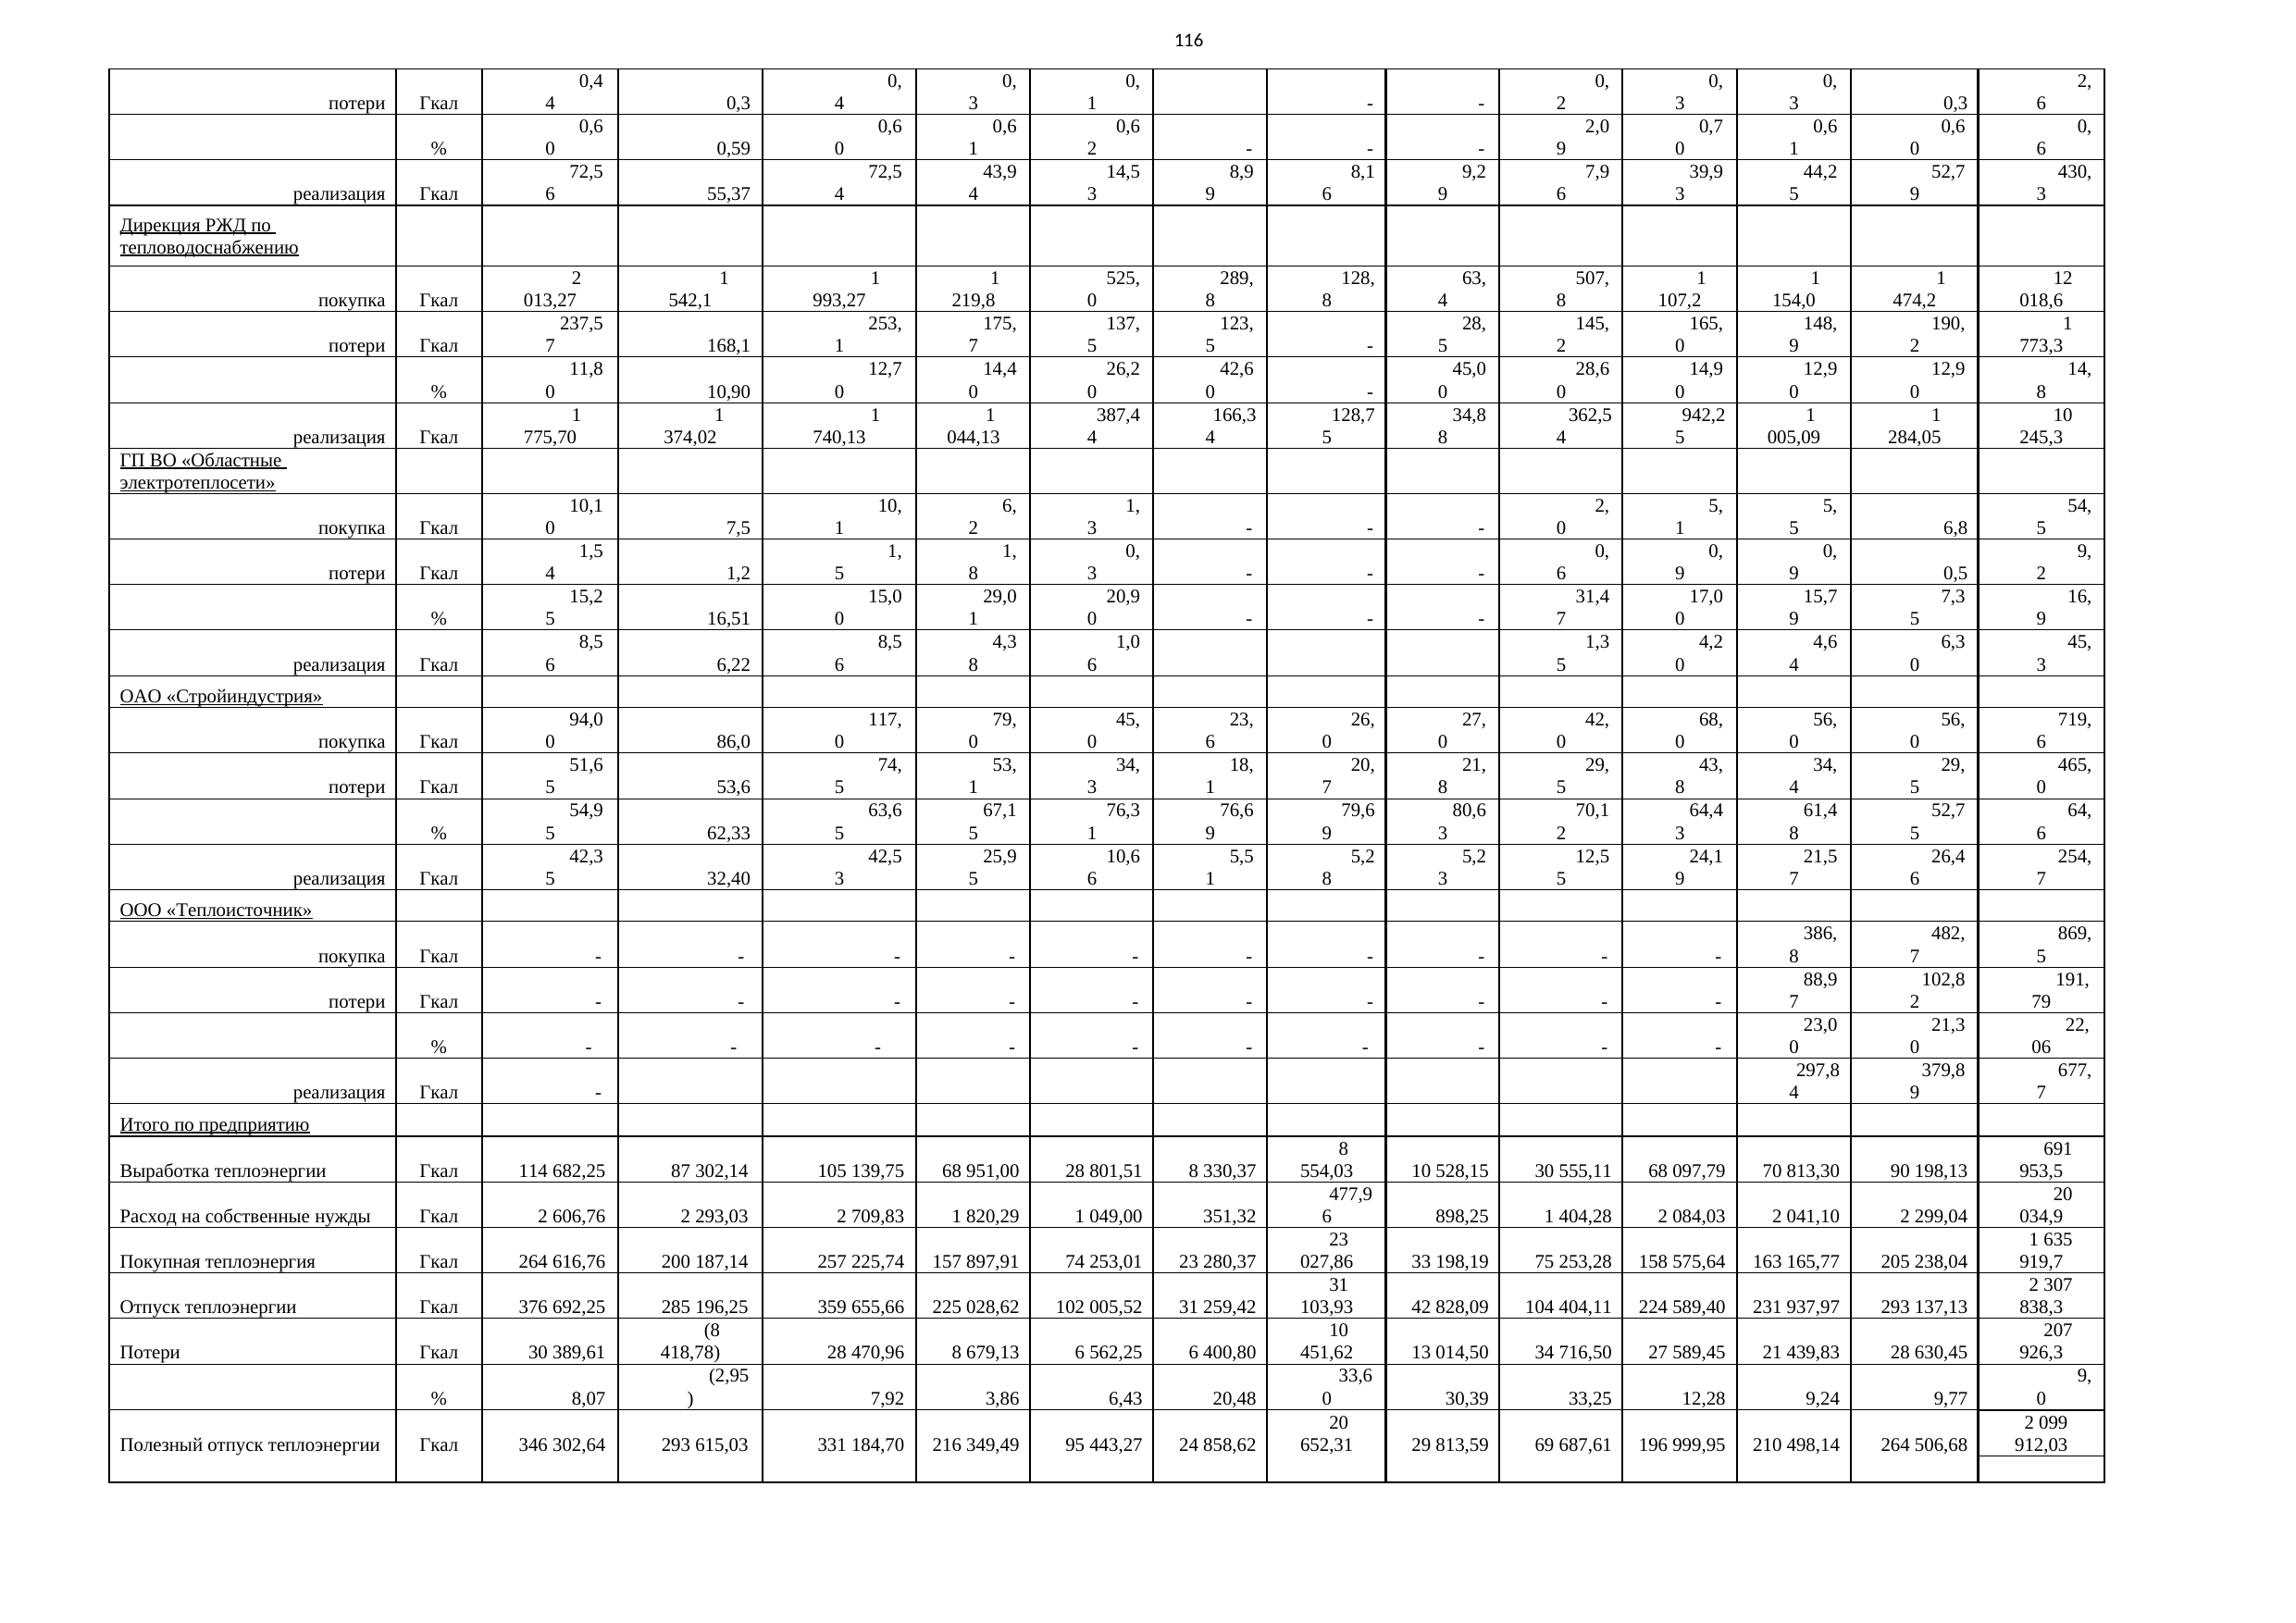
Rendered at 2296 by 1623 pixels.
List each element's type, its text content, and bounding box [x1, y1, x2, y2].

table_cell [1852, 206, 1977, 266]
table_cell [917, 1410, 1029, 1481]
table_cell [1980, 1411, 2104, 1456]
table_cell Гкал [397, 403, 481, 448]
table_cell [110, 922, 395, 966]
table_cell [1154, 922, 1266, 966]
table_cell 430,3 [1980, 160, 2104, 204]
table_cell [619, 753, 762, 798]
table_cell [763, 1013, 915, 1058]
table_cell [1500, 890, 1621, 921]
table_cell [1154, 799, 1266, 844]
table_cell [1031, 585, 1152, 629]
table_cell - [1154, 115, 1266, 159]
table_cell - [1154, 494, 1266, 539]
table_cell 128,75 [1268, 403, 1384, 448]
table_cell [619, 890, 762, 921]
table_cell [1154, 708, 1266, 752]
table_cell 1 773,3 [1980, 312, 2104, 356]
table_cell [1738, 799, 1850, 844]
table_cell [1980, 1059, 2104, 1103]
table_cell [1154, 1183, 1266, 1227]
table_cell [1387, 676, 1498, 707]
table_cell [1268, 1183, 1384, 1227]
table_cell 34,88 [1387, 403, 1498, 448]
table_cell 1 044,13 [917, 403, 1029, 448]
table_cell 1 775,70 [483, 403, 617, 448]
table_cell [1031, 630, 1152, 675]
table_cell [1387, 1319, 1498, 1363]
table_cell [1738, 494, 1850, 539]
table_cell 55,37 [619, 160, 762, 204]
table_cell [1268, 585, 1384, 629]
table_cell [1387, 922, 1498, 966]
table_cell - [1268, 115, 1384, 159]
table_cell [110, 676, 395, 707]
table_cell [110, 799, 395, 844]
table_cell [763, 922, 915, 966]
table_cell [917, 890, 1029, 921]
table_cell 1 005,09 [1738, 403, 1850, 448]
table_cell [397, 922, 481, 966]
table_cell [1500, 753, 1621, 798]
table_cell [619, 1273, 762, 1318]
table_cell 10,1 [763, 494, 915, 539]
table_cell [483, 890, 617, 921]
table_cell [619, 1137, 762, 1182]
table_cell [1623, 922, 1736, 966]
table_cell 12 018,6 [1980, 266, 2104, 311]
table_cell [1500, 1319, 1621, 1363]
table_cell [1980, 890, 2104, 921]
table_cell 8,99 [1154, 160, 1266, 204]
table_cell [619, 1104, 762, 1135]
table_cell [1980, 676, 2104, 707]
table_cell 175,7 [917, 312, 1029, 356]
table_cell - [1268, 69, 1384, 114]
table_cell 12,70 [763, 357, 915, 402]
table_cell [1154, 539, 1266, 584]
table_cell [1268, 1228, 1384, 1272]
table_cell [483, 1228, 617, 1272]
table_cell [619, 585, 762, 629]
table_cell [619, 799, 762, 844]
table_cell 168,1 [619, 312, 762, 356]
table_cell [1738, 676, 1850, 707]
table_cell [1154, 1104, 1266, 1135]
table_cell [1623, 449, 1736, 493]
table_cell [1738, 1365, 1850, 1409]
table_cell 137,5 [1031, 312, 1152, 356]
table_cell - [1268, 494, 1384, 539]
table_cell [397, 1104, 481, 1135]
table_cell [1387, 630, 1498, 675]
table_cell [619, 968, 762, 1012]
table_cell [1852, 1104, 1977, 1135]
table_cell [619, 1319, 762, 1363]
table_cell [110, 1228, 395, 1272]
table_cell [619, 449, 762, 493]
table_cell потери [110, 312, 395, 356]
table_cell 14,40 [917, 357, 1029, 402]
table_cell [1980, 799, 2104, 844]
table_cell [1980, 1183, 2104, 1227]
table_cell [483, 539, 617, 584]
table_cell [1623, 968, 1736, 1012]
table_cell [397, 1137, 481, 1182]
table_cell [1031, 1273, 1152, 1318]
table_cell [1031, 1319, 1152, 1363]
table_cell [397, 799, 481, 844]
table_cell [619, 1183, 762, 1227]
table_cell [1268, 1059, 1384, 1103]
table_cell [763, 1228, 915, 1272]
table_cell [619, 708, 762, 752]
table_cell 525,0 [1031, 266, 1152, 311]
table_cell 26,20 [1031, 357, 1152, 402]
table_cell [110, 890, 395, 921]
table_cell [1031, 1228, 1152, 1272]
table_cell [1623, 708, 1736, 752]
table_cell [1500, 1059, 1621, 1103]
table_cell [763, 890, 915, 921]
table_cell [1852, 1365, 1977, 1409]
table_cell 7,5 [619, 494, 762, 539]
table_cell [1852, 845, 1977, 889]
table_cell Гкал [397, 160, 481, 204]
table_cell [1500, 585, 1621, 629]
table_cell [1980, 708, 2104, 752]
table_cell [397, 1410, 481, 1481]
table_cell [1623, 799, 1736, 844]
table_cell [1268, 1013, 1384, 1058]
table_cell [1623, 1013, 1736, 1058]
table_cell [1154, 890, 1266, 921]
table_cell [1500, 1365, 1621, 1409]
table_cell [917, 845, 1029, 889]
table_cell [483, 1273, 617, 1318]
table_cell 165,0 [1623, 312, 1736, 356]
table_cell [1623, 206, 1736, 266]
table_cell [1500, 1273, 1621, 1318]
table_cell 1 219,8 [917, 266, 1029, 311]
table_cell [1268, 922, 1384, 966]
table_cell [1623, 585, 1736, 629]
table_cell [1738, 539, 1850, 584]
table_cell 1 542,1 [619, 266, 762, 311]
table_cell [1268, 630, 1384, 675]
table_cell - [1268, 357, 1384, 402]
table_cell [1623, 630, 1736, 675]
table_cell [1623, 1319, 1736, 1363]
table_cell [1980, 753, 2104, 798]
table_cell 0,61 [917, 115, 1029, 159]
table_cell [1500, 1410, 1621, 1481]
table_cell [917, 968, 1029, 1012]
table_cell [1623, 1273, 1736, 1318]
table_cell 12,90 [1738, 357, 1850, 402]
table_cell 2,6 [1980, 69, 2104, 114]
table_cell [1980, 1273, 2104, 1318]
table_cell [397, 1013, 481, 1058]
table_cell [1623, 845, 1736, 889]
table_cell 507,8 [1500, 266, 1621, 311]
table_cell 0,62 [1031, 115, 1152, 159]
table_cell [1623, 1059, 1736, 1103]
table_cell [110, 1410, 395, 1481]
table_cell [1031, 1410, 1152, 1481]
table_cell 0,60 [483, 115, 617, 159]
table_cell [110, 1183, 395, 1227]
table_cell 9,29 [1387, 160, 1498, 204]
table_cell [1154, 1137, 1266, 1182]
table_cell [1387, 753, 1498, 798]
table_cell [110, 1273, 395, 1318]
table_cell 11,80 [483, 357, 617, 402]
table_cell 190,2 [1852, 312, 1977, 356]
table_cell покупка [110, 494, 395, 539]
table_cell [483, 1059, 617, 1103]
table_cell 43,94 [917, 160, 1029, 204]
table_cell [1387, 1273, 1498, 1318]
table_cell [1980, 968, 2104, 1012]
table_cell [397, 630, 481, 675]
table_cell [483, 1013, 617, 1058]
table_cell 0,2 [1500, 69, 1621, 114]
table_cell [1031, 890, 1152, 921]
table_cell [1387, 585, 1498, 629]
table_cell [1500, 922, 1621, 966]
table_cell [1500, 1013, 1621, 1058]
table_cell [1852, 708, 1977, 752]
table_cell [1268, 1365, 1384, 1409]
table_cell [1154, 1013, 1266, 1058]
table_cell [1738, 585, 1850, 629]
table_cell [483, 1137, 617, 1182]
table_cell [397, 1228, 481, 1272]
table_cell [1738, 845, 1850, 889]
table_cell 253,1 [763, 312, 915, 356]
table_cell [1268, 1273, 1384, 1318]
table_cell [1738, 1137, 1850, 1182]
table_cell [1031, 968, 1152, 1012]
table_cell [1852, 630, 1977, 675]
table_cell 72,56 [483, 160, 617, 204]
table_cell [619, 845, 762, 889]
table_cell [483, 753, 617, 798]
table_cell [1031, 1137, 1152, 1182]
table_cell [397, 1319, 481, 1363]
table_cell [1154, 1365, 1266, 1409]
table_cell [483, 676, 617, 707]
table_cell Гкал [397, 312, 481, 356]
table_cell 0,70 [1623, 115, 1736, 159]
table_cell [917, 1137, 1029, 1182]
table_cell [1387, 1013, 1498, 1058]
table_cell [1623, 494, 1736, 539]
table_cell 0,1 [1031, 69, 1152, 114]
table_cell Гкал [397, 266, 481, 311]
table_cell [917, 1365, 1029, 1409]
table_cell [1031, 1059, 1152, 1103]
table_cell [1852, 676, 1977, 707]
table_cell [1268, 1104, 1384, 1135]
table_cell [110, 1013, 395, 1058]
table_cell [917, 206, 1029, 266]
table_cell 145,2 [1500, 312, 1621, 356]
table_cell % [397, 115, 481, 159]
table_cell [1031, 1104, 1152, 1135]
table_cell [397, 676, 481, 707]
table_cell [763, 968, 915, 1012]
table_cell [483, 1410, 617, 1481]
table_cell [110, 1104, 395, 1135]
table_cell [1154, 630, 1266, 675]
table_cell [483, 206, 617, 266]
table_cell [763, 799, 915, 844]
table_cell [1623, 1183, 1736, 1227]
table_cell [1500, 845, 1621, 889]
table_cell [619, 206, 762, 266]
table_cell 2 013,27 [483, 266, 617, 311]
table_cell 0,3 [1738, 69, 1850, 114]
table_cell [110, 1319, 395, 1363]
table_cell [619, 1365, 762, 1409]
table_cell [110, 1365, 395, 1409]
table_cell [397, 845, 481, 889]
table_cell 128,8 [1268, 266, 1384, 311]
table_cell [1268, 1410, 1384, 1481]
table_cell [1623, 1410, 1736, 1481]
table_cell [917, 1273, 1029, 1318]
table_cell 0,60 [1852, 115, 1977, 159]
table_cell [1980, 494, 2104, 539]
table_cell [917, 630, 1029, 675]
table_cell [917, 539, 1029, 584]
table_cell [397, 449, 481, 493]
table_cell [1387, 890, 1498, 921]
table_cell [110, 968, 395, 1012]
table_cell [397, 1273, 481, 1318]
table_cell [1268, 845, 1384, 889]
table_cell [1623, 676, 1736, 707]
table_cell [1500, 206, 1621, 266]
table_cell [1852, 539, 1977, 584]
table_cell [1154, 449, 1266, 493]
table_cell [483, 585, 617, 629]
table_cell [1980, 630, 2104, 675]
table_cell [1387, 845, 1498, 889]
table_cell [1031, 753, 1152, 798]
table_cell реализация [110, 403, 395, 448]
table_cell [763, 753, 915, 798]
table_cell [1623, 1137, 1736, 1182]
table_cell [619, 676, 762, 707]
table_cell 28,60 [1500, 357, 1621, 402]
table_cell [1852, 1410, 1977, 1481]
table_cell 1 374,02 [619, 403, 762, 448]
table_cell [1154, 69, 1266, 114]
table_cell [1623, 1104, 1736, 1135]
table_cell 6,2 [917, 494, 1029, 539]
table_cell [1031, 206, 1152, 266]
table_cell [483, 449, 617, 493]
table_cell [1154, 206, 1266, 266]
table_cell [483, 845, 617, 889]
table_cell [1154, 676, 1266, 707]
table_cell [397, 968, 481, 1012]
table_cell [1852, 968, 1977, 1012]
table_cell реализация [110, 160, 395, 204]
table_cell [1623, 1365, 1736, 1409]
table_cell 42,60 [1154, 357, 1266, 402]
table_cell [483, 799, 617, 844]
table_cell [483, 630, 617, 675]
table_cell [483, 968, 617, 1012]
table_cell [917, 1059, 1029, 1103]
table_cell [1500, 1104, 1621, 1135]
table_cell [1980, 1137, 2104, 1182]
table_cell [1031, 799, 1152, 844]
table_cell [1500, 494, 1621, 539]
table_cell 7,96 [1500, 160, 1621, 204]
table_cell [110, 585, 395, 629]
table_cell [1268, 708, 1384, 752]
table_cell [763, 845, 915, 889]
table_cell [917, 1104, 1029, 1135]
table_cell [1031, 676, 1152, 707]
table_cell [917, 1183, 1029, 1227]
table_cell 0,59 [619, 115, 762, 159]
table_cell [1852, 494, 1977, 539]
table_cell - [1387, 494, 1498, 539]
table_cell [1980, 449, 2104, 493]
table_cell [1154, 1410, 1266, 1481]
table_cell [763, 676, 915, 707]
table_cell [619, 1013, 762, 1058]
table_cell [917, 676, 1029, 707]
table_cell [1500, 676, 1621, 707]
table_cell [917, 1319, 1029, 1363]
table_cell [763, 206, 915, 266]
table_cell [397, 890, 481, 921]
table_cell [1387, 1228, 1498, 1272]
table_cell 0,3 [1852, 69, 1977, 114]
table_cell [1268, 206, 1384, 266]
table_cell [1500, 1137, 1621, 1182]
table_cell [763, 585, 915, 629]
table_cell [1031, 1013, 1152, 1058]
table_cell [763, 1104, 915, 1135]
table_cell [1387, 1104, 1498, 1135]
table_cell ГП ВО «Областные электротеплосети» [110, 449, 395, 493]
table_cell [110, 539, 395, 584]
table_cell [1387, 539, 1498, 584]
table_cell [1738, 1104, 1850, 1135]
table_cell [1738, 206, 1850, 266]
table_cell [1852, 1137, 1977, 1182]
table_cell 0,3 [1623, 69, 1736, 114]
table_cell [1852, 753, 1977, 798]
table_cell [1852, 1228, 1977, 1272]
table_cell - [1387, 69, 1498, 114]
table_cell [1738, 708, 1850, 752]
table_cell % [397, 357, 481, 402]
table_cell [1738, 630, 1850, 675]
table_cell [1031, 449, 1152, 493]
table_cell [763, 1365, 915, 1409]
table_cell 0,4 [763, 69, 915, 114]
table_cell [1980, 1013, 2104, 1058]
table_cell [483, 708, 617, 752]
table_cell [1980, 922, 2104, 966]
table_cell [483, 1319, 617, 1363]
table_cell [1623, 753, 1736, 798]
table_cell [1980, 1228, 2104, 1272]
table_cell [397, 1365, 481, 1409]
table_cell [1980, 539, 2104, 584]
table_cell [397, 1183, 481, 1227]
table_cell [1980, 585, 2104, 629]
table_cell 14,53 [1031, 160, 1152, 204]
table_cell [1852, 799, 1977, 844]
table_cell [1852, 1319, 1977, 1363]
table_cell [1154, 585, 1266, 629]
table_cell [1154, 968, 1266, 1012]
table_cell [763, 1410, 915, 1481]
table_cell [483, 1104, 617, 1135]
table_cell 14,8 [1980, 357, 2104, 402]
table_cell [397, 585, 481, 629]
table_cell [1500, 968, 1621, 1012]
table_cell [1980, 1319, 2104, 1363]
table_cell 1 993,27 [763, 266, 915, 311]
table_cell [763, 449, 915, 493]
table_cell [1980, 206, 2104, 266]
table_cell 0,6 [1980, 115, 2104, 159]
table_cell 0,3 [917, 69, 1029, 114]
table_cell 0,60 [763, 115, 915, 159]
table_cell - [1387, 115, 1498, 159]
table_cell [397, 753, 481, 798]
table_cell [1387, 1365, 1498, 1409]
table_cell [1500, 449, 1621, 493]
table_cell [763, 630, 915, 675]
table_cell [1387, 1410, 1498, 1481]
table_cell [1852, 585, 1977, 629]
table_cell 289,8 [1154, 266, 1266, 311]
table_cell Дирекция РЖД по тепловодоснабжению [110, 206, 395, 266]
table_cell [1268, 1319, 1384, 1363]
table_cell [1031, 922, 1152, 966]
table_cell 28,5 [1387, 312, 1498, 356]
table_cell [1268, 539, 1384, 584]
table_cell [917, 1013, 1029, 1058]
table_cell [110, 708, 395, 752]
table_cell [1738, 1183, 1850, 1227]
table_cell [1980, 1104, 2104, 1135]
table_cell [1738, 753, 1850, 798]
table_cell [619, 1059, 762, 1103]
table_cell [397, 206, 481, 266]
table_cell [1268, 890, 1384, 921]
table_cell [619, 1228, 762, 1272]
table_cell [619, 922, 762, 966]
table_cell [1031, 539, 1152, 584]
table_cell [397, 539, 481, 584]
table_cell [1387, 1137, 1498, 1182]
table_cell 1 154,0 [1738, 266, 1850, 311]
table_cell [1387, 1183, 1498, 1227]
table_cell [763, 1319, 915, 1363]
table_cell 63,4 [1387, 266, 1498, 311]
table_cell [1738, 449, 1850, 493]
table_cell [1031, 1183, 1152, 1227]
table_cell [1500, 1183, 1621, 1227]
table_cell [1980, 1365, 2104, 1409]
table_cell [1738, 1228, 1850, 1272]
table_cell 1 107,2 [1623, 266, 1736, 311]
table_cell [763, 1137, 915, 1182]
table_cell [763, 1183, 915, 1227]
table_cell 148,9 [1738, 312, 1850, 356]
table_cell 44,25 [1738, 160, 1850, 204]
table_cell 2,09 [1500, 115, 1621, 159]
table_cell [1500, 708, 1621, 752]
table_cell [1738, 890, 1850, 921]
table_cell [1387, 449, 1498, 493]
table_cell [917, 449, 1029, 493]
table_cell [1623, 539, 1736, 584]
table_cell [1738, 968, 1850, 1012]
table_cell [1268, 449, 1384, 493]
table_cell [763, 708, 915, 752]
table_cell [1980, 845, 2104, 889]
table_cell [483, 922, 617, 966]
table_cell 1,3 [1031, 494, 1152, 539]
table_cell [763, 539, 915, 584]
table_cell 1 284,05 [1852, 403, 1977, 448]
table_cell 1 474,2 [1852, 266, 1977, 311]
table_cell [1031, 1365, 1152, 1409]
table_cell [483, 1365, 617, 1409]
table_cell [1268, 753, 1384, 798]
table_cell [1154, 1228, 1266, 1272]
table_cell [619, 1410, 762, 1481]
table_cell 8,16 [1268, 160, 1384, 204]
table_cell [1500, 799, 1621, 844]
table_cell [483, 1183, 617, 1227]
table_cell 39,93 [1623, 160, 1736, 204]
table_cell 12,90 [1852, 357, 1977, 402]
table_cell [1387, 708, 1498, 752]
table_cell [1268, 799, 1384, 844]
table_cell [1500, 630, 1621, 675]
table_cell Гкал [397, 69, 481, 114]
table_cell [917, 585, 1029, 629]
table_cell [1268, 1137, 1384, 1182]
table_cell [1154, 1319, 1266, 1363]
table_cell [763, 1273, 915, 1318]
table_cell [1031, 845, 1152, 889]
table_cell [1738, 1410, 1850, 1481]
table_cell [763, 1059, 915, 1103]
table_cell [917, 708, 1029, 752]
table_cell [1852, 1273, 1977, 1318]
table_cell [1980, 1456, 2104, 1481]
table_cell 14,90 [1623, 357, 1736, 402]
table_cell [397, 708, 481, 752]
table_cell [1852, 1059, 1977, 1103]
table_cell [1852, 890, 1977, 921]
table_cell 0,44 [483, 69, 617, 114]
table_cell 10,10 [483, 494, 617, 539]
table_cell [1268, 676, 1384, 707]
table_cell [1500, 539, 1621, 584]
table_cell Гкал [397, 494, 481, 539]
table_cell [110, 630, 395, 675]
table_cell 387,44 [1031, 403, 1152, 448]
table_cell [110, 357, 395, 402]
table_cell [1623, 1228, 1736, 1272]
table_cell 942,25 [1623, 403, 1736, 448]
table_cell - [1268, 312, 1384, 356]
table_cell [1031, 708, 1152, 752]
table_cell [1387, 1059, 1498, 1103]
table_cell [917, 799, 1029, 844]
table_cell потери [110, 69, 395, 114]
table_cell 0,61 [1738, 115, 1850, 159]
table_cell 45,00 [1387, 357, 1498, 402]
table_cell 237,57 [483, 312, 617, 356]
table_cell [1852, 449, 1977, 493]
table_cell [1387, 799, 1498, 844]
table_cell [110, 115, 395, 159]
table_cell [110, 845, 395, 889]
table_cell покупка [110, 266, 395, 311]
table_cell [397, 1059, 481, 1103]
table_cell 166,34 [1154, 403, 1266, 448]
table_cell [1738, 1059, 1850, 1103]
table_cell 362,54 [1500, 403, 1621, 448]
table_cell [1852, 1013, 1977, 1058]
table_cell 0,3 [619, 69, 762, 114]
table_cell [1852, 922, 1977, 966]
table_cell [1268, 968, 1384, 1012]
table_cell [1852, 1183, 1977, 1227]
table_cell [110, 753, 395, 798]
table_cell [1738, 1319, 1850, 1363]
table_cell 52,79 [1852, 160, 1977, 204]
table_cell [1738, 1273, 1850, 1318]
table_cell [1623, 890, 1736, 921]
table_cell 72,54 [763, 160, 915, 204]
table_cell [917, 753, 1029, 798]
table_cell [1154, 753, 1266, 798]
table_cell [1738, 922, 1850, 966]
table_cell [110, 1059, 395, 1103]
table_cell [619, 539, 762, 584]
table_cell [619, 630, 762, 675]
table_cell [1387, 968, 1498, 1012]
table_cell 123,5 [1154, 312, 1266, 356]
table_cell 10 245,3 [1980, 403, 2104, 448]
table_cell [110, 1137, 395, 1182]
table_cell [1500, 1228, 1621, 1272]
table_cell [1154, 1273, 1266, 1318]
table_cell 1 740,13 [763, 403, 915, 448]
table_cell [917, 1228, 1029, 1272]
table_cell 10,90 [619, 357, 762, 402]
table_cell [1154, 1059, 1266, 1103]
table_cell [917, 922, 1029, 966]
table_cell [1387, 206, 1498, 266]
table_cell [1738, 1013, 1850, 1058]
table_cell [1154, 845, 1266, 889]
